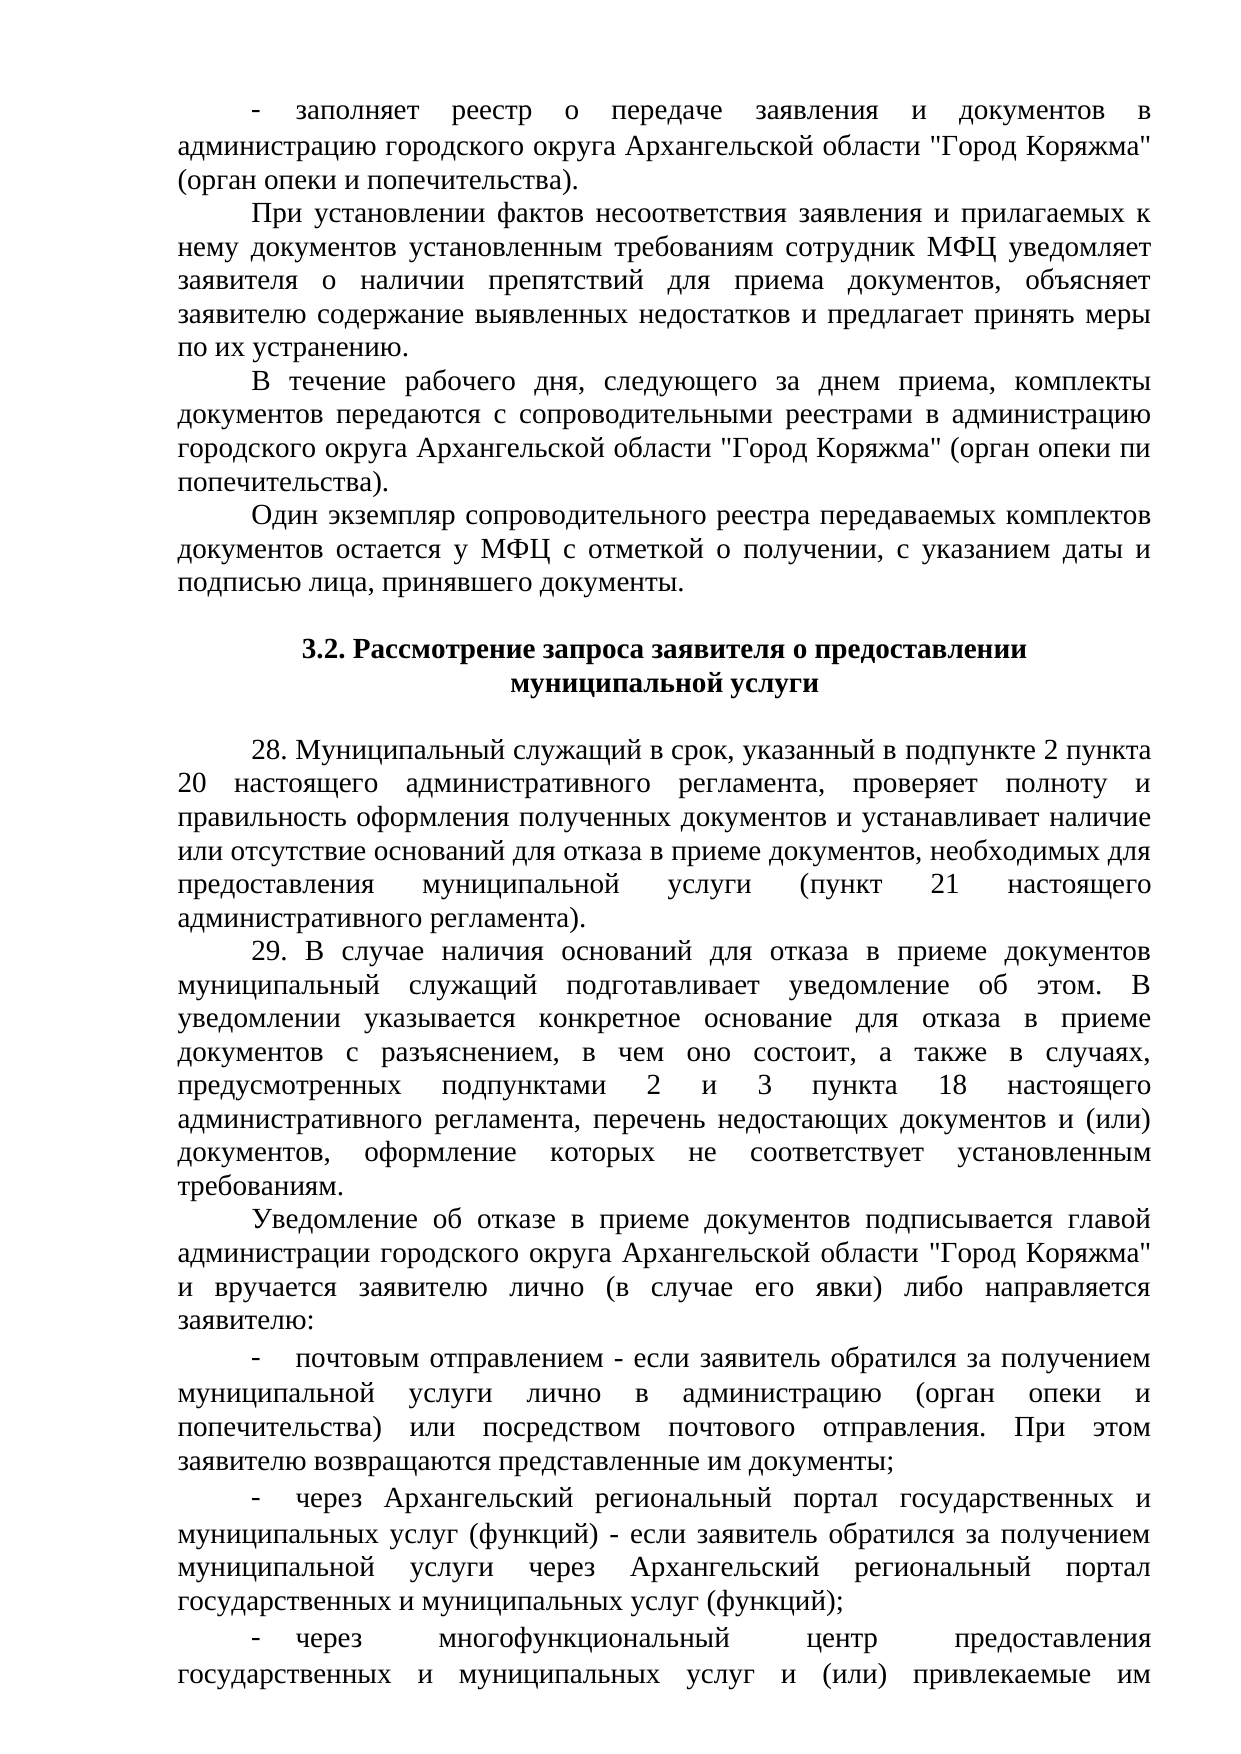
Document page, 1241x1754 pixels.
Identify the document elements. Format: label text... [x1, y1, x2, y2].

text Уведомление об отказе в приеме документов подписывается главой администрации городского округа Архангельской области "Город Коряжма" и вручается заявителю лично (в случае его явки) либо направляется заявителю: [177, 1202, 1152, 1336]
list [177, 1616, 1152, 1690]
text муниципальной услуги [177, 665, 1152, 698]
text 29. В случае наличия оснований для отказа в приеме документов муниципальный служащий подготавливает уведомление об этом. В уведомлении указывается конкретное основание для отказа в приеме документов с разъяснением, в чем оно состоит, а также в случаях, предусмотренных подпунктами 2 и 3 пункта 18 настоящего административного регламента, перечень недостающих документов и (или) документов, оформление которых не соответствует установленным требованиям. [177, 933, 1152, 1202]
text При установлении фактов несоответствия заявления и прилагаемых к нему документов установленным требованиям сотрудник МФЦ уведомляет заявителя о наличии препятствий для приема документов, объясняет заявителю содержание выявленных недостатков и предлагает принять меры по их устранению. [177, 195, 1152, 363]
text В течение рабочего дня, следующего за днем приема, комплекты документов передаются с сопроводительными реестрами в администрацию городского округа Архангельской области "Город Коряжма" (орган опеки пи попечительства). [177, 363, 1152, 497]
list заполняет реестр о передаче заявления и документов в администрацию городского округа Архангельской области "Город Коряжма" (орган опеки и попечительства). [177, 89, 1152, 195]
list почтовым отправлением - если заявитель обратился за получением муниципальной услуги лично в администрацию (орган опеки и попечительства) или посредством почтового отправления. При этом заявителю возвращаются представленные им документы; [177, 1336, 1152, 1476]
list через Архангельский региональный портал государственных и муниципальных услуг (функций) - если заявитель обратился за получением муниципальной услуги через Архангельский региональный портал государственных и муниципальных услуг (функций); [177, 1476, 1152, 1616]
text 3.2. Рассмотрение запроса заявителя о предоставлении [177, 631, 1152, 665]
text 28. Муниципальный служащий в срок, указанный в подпункте 2 пункта 20 настоящего административного регламента, проверяет полноту и правильность оформления полученных документов и устанавливает наличие или отсутствие оснований для отказа в приеме документов, необходимых для предоставления муниципальной услуги (пункт 21 настоящего административного регламента). [177, 732, 1152, 933]
text Один экземпляр сопроводительного реестра передаваемых комплектов документов остается у МФЦ с отметкой о получении, с указанием даты и подписью лица, принявшего документы. [177, 497, 1152, 598]
